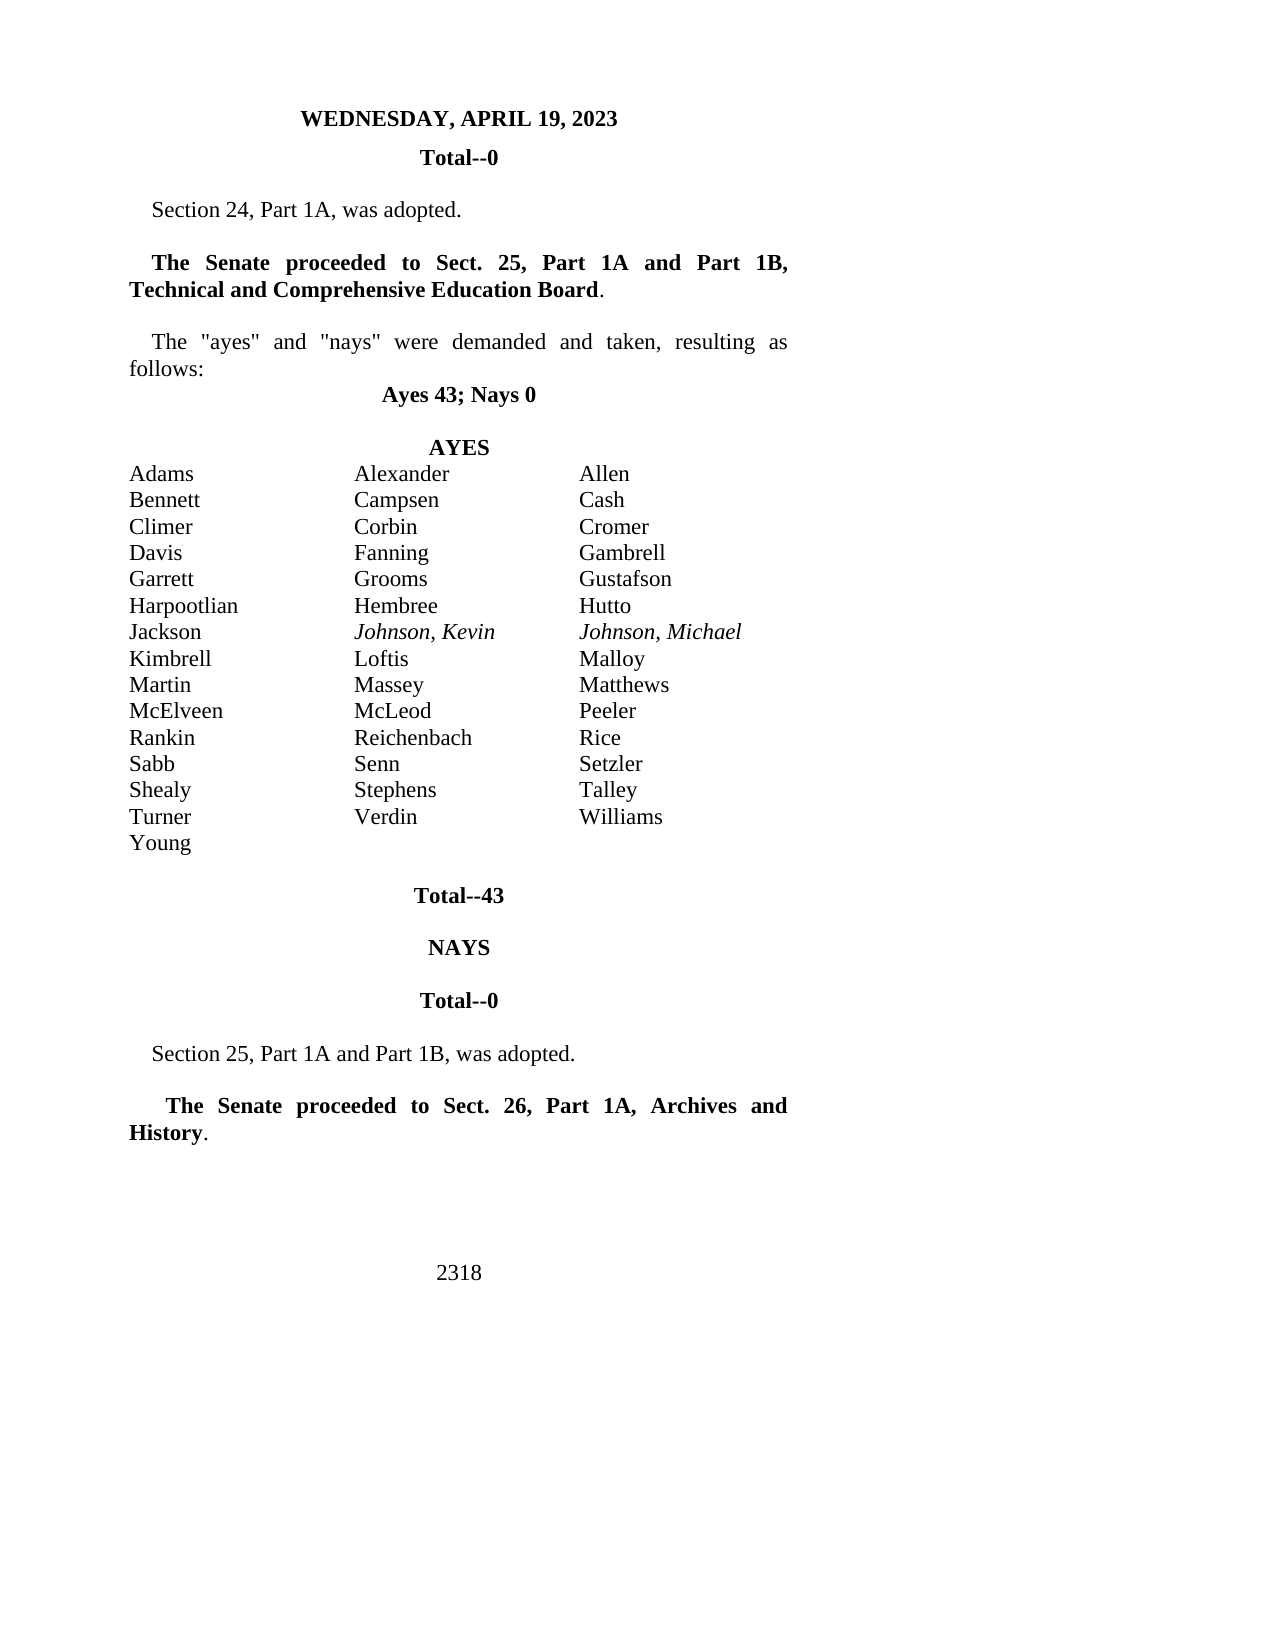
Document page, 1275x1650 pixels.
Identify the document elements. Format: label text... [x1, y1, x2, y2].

text Harpootlian Hembree Hutto [129, 592, 789, 618]
text Davis Fanning Gambrell [129, 539, 789, 566]
text Rankin Reichenbach Rice [129, 724, 789, 750]
text The "ayes" and "nays" were demanded and taken, resulting as follows: [129, 328, 789, 381]
text Total--0 [129, 144, 789, 170]
text Ayes 43; Nays 0 [129, 381, 789, 407]
text Garrett Grooms Gustafson [129, 566, 789, 592]
text McElveen McLeod Peeler [129, 697, 789, 724]
text Total--0 [129, 987, 789, 1013]
text Total--43 [129, 882, 789, 908]
text Kimbrell Loftis Malloy [129, 644, 789, 671]
text Adams Alexander Allen [129, 460, 789, 486]
text Section 25, Part 1A and Part 1B, was adopted. [129, 1040, 789, 1066]
text Jackson Johnson, Kevin Johnson, Michael [129, 618, 789, 644]
text Sabb Senn Setzler [129, 750, 789, 776]
text The Senate proceeded to Sect. 26, Part 1A, Archives and History. [129, 1093, 789, 1145]
text AYES [129, 434, 789, 460]
text Martin Massey Matthews [129, 671, 789, 697]
text Bennett Campsen Cash [129, 486, 789, 513]
text The Senate proceeded to Sect. 25, Part 1A and Part 1B, Technical and Comprehensive Education Board. [129, 249, 789, 302]
text Turner Verdin Williams [129, 803, 789, 829]
text Section 24, Part 1A, was adopted. [129, 197, 789, 223]
text NAYS [129, 934, 789, 961]
text Young [129, 829, 789, 855]
text Climer Corbin Cromer [129, 513, 789, 539]
text Shealy Stephens Talley [129, 776, 789, 803]
